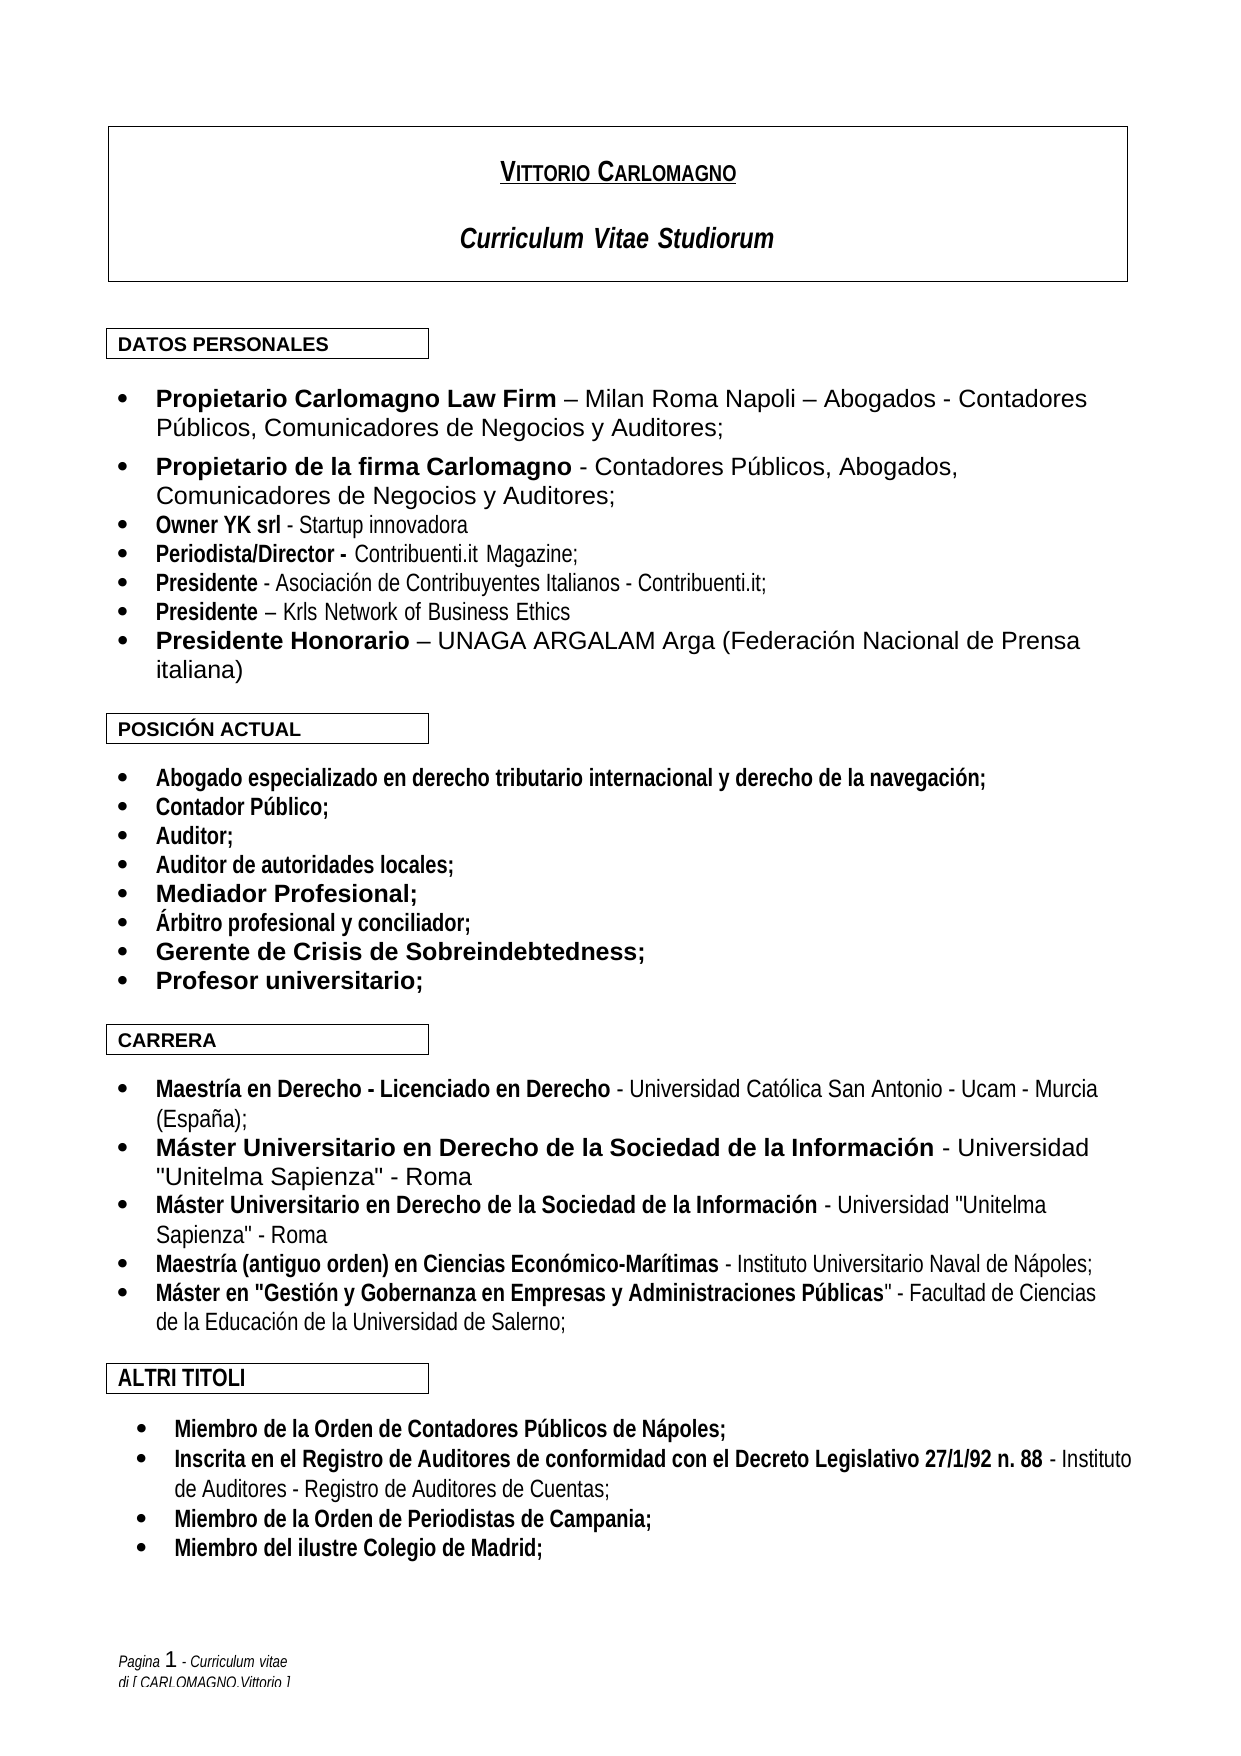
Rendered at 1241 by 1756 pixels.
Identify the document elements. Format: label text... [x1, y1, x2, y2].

list Maestría en Derecho - Licenciado en Derecho - Universidad Católica San Antonio - Ucam - Murcia (España); [118, 1074, 1122, 1132]
list Miembro de la Orden de Contadores Públicos de Nápoles; [137, 1414, 1123, 1443]
list Presidente – Krls Network of Business Ethics [118, 597, 1138, 626]
list Abogado especializado en derecho tributario internacional y derecho de la navegación; [118, 763, 1138, 792]
list Contador Público; [118, 792, 1138, 821]
list Auditor; [118, 821, 1138, 850]
list Auditor de autoridades locales; [118, 850, 1138, 879]
list Propietario de la firma Carlomagno - Contadores Públicos, Abogados, Comunicadores de Negocios y Auditores; [118, 452, 1122, 510]
list Inscrita en el Registro de Auditores de conformidad con el Decreto Legislativo 27/1/92 n. 88 - Instituto de Auditores - Registro de Auditores de Cuentas; [137, 1443, 1138, 1504]
list Máster en "Gestión y Gobernanza en Empresas y Administraciones Públicas" - Facultad de Ciencias de la Educación de la Universidad de Salerno; [118, 1278, 1122, 1335]
list Owner YK srl - Startup innovadora [118, 510, 1138, 539]
list Propietario Carlomagno Law Firm – Milan Roma Napoli – Abogados - Contadores Públicos, Comunicadores de Negocios y Auditores; [118, 383, 1122, 441]
list Miembro de la Orden de Periodistas de Campania; [137, 1504, 1138, 1533]
list Presidente - Asociación de Contribuyentes Italianos - Contribuenti.it; [118, 568, 1138, 597]
list Máster Universitario en Derecho de la Sociedad de la Información - Universidad "Unitelma Sapienza" - Roma [118, 1132, 1122, 1190]
list Miembro del ilustre Colegio de Madrid; [137, 1533, 1138, 1562]
list Máster Universitario en Derecho de la Sociedad de la Información - Universidad "Unitelma Sapienza" - Roma [118, 1191, 1122, 1248]
list Presidente Honorario – UNAGA ARGALAM Arga (Federación Nacional de Prensa italiana) [118, 626, 1138, 684]
list Mediador Profesional; [118, 879, 1138, 908]
list Árbitro profesional y conciliador; [118, 908, 1138, 937]
list Profesor universitario; [118, 966, 1138, 995]
list Maestría (antiguo orden) en Ciencias Económico-Marítimas - Instituto Universitario Naval de Nápoles; [118, 1248, 1122, 1277]
list Periodista/Director - Contribuenti.it Magazine; [118, 539, 1138, 568]
list Gerente de Crisis de Sobreindebtedness; [118, 937, 1138, 966]
